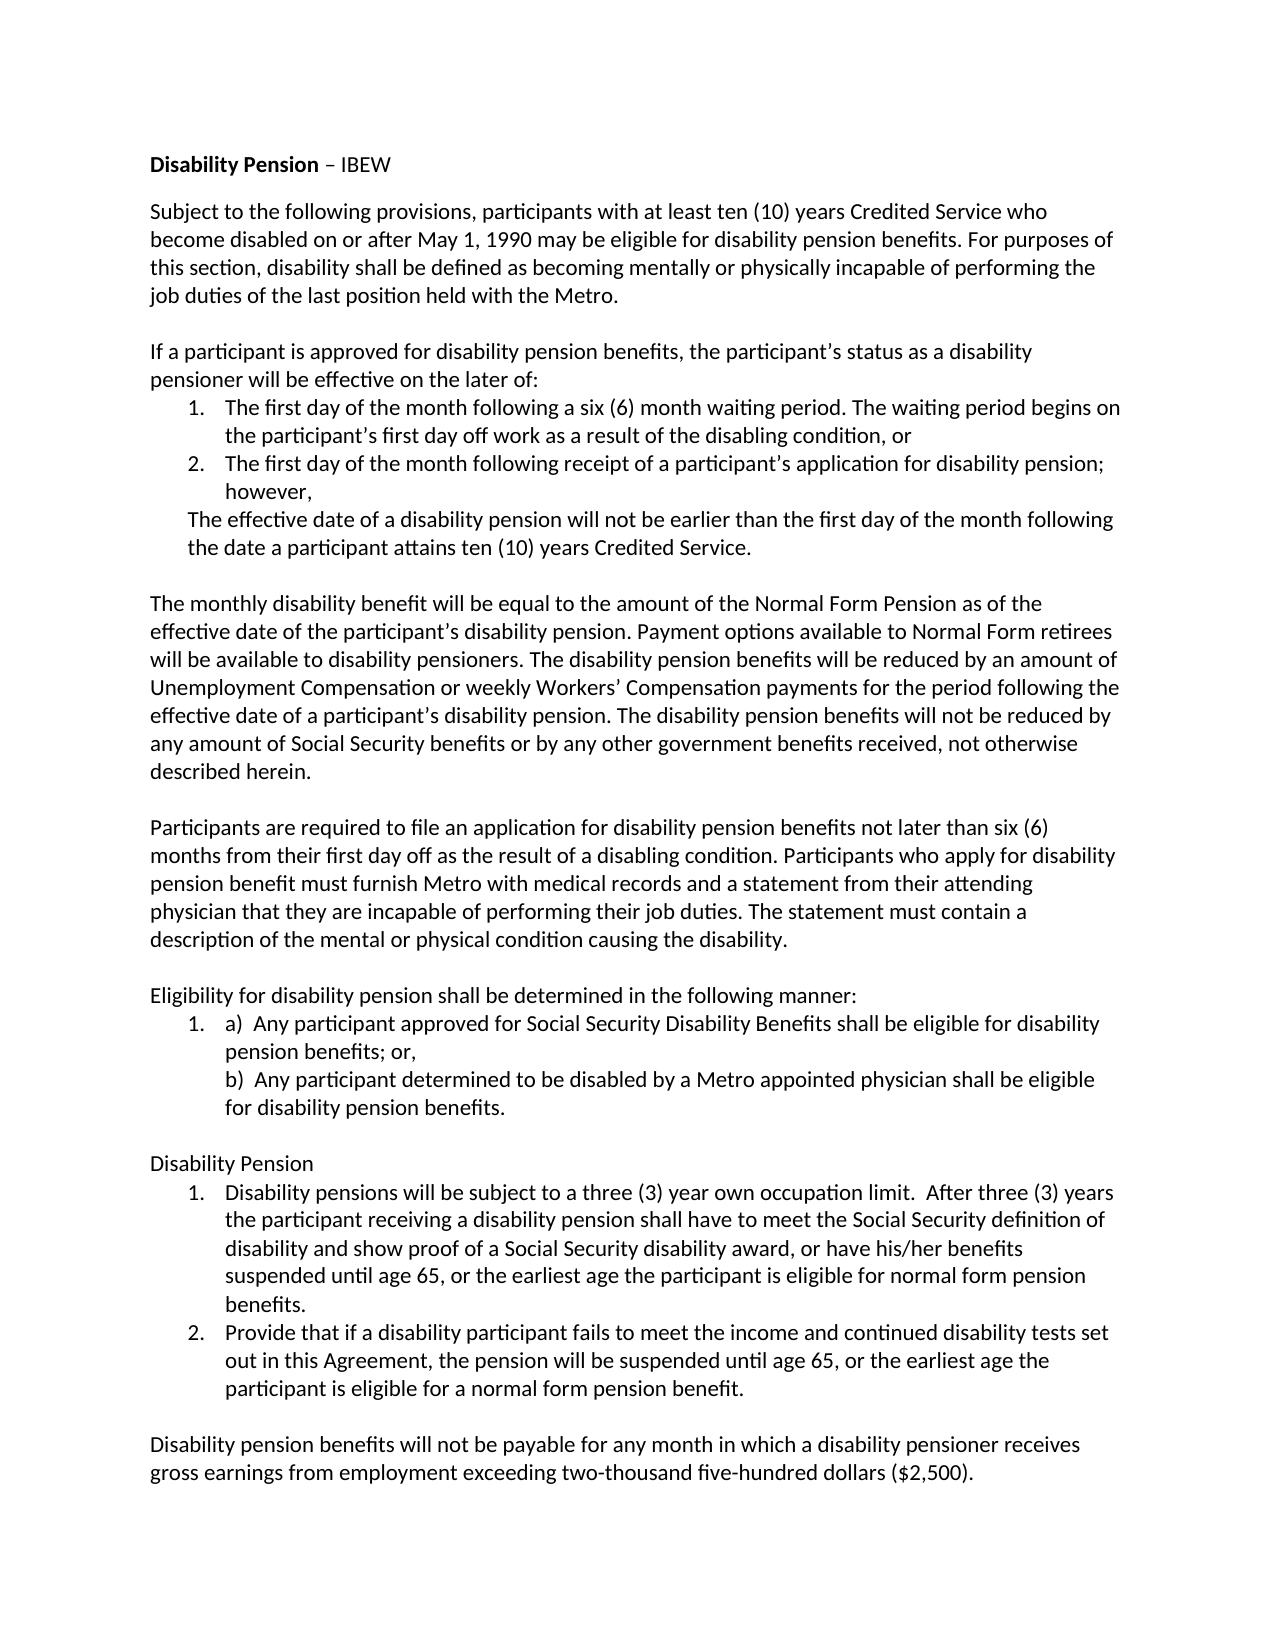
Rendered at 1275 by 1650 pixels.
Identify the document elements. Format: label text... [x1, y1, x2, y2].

text Subject to the following provisions, participants with at least ten (10) years Credited Service who become disabled on or after May 1, 1990 may be eligible for disability pension benefits. For purposes of this section, disability shall be defined as becoming mentally or physically incapable of performing the job duties of the last position held with the Metro. [150, 197, 1125, 309]
text The effective date of a disability pension will not be earlier than the first day of the month following the date a participant attains ten (10) years Credited Service. [187, 505, 1125, 561]
text Disability Pension [150, 1149, 1125, 1178]
text Eligibility for disability pension shall be determined in the following manner: [150, 981, 1125, 1009]
list The first day of the month following receipt of a participant’s application for disability pension; however, [187, 449, 1125, 505]
list Disability pension benefits will not be payable for any month in which a disability pensioner receives gross earnings from employment exceeding two-thousand five-hundred dollars ($2,500). [150, 1430, 1125, 1486]
list b) Any participant determined to be disabled by a Metro appointed physician shall be eligible for disability pension benefits. [225, 1066, 1125, 1122]
text Disability Pension – IBEW [150, 150, 1125, 178]
list a) Any participant approved for Social Security Disability Benefits shall be eligible for disability pension benefits; or, [187, 1009, 1125, 1066]
text The monthly disability benefit will be equal to the amount of the Normal Form Pension as of the effective date of the participant’s disability pension. Payment options available to Normal Form retirees will be available to disability pensioners. The disability pension benefits will be reduced by an amount of Unemployment Compensation or weekly Workers’ Compensation payments for the period following the effective date of a participant’s disability pension. The disability pension benefits will not be reduced by any amount of Social Security benefits or by any other government benefits received, not otherwise described herein. [150, 589, 1125, 785]
list The first day of the month following a six (6) month waiting period. The waiting period begins on the participant’s first day off work as a result of the disabling condition, or [187, 393, 1125, 449]
list Provide that if a disability participant fails to meet the income and continued disability tests set out in this Agreement, the pension will be suspended until age 65, or the earliest age the participant is eligible for a normal form pension benefit. [187, 1318, 1125, 1402]
text Participants are required to file an application for disability pension benefits not later than six (6) months from their first day off as the result of a disabling condition. Participants who apply for disability pension benefit must furnish Metro with medical records and a statement from their attending physician that they are incapable of performing their job duties. The statement must contain a description of the mental or physical condition causing the disability. [150, 813, 1125, 953]
text If a participant is approved for disability pension benefits, the participant’s status as a disability pensioner will be effective on the later of: [150, 337, 1125, 393]
list Disability pensions will be subject to a three (3) year own occupation limit. After three (3) years the participant receiving a disability pension shall have to meet the Social Security definition of disability and show proof of a Social Security disability award, or have his/her benefits suspended until age 65, or the earliest age the participant is eligible for normal form pension benefits. [187, 1178, 1125, 1318]
